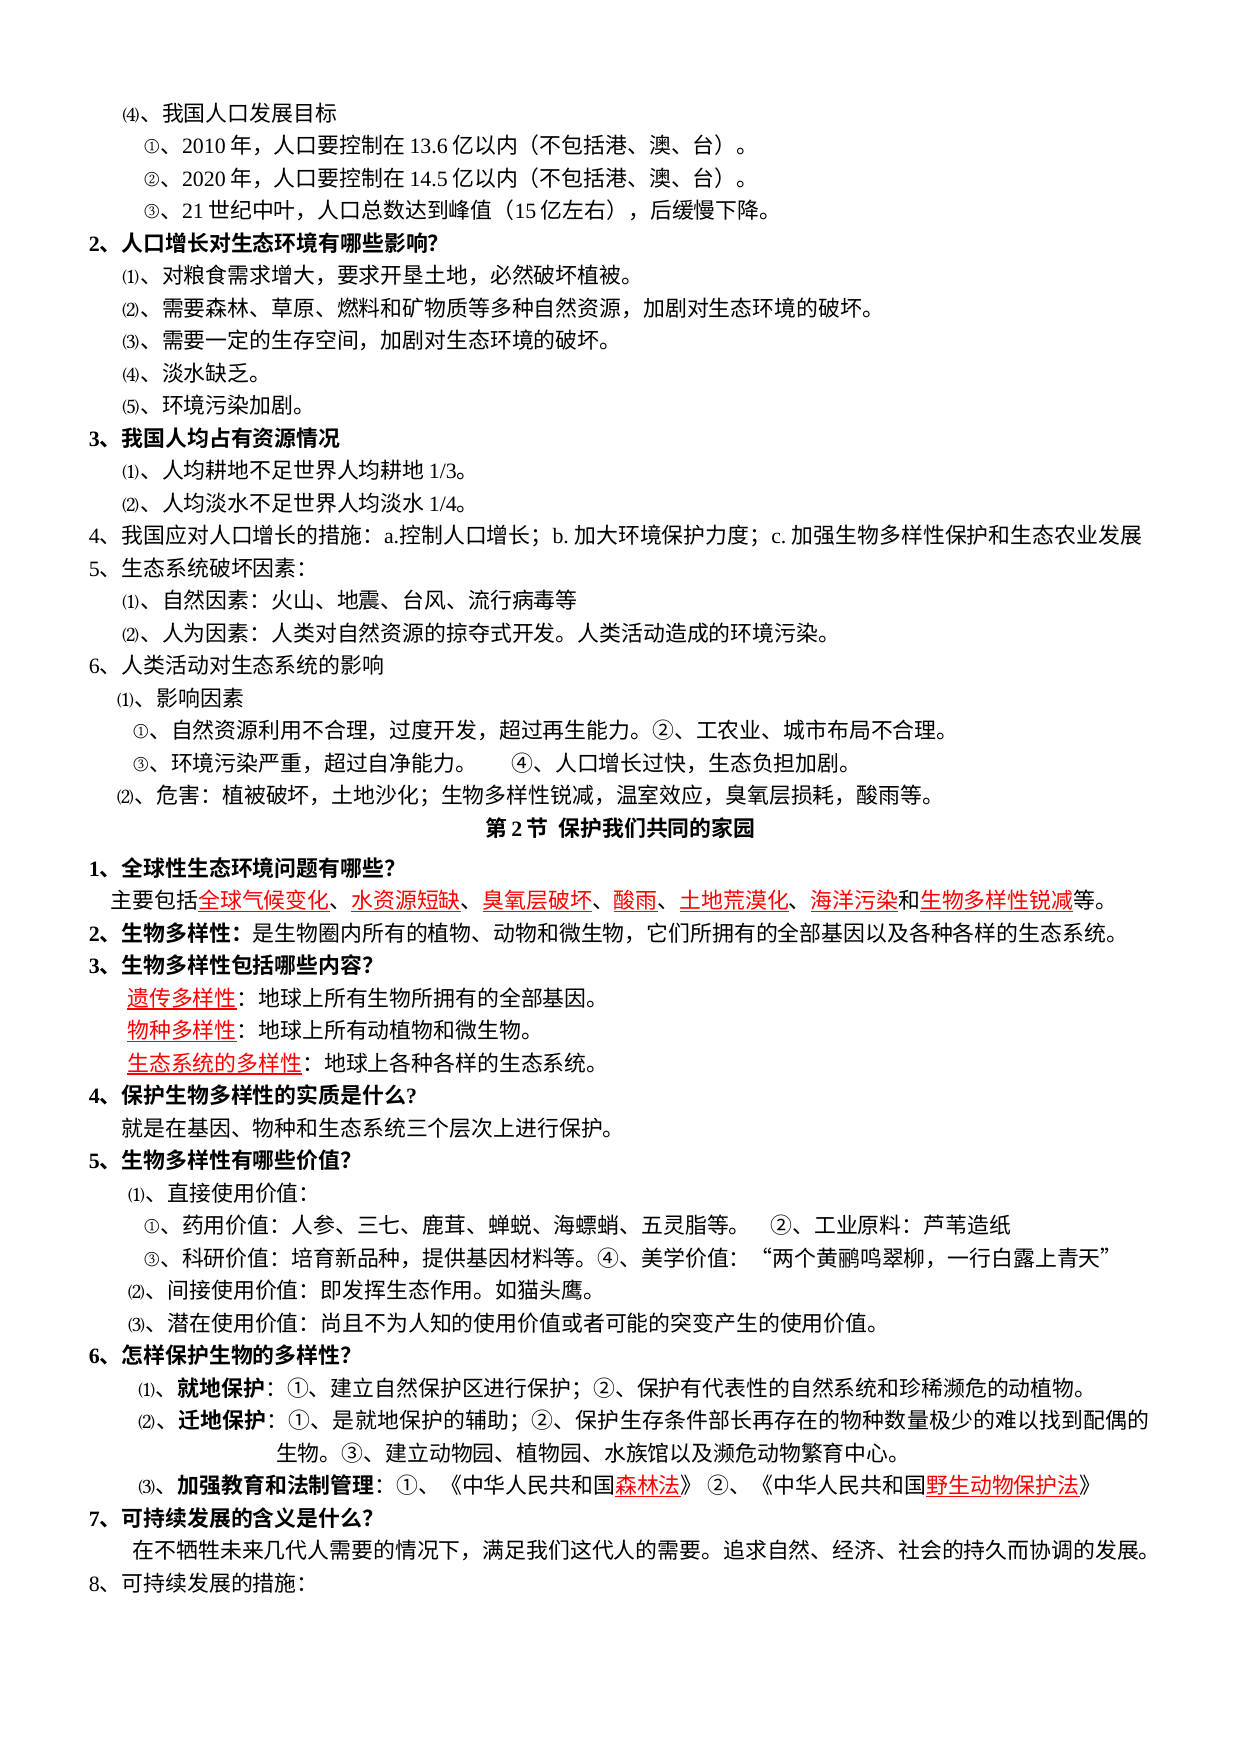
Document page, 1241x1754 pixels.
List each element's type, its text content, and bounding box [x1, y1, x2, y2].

text ⑶、潜在使用价值：尚且不为人知的使用价值或者可能的突变产生的使用价值。 [89, 1306, 1152, 1338]
text ①、药用价值：人参、三七、鹿茸、蝉蜕、海螵蛸、五灵脂等。 ②、工业原料：芦苇造纸 [89, 1208, 1152, 1241]
text ⑵、间接使用价值：即发挥生态作用。如猫头鹰。 [89, 1273, 1152, 1306]
text 在不牺牲未来几代人需要的情况下，满足我们这代人的需要。追求自然、经济、社会的持久而协调的发展。 [89, 1533, 1152, 1566]
text ⑵、人为因素：人类对自然资源的掠夺式开发。人类活动造成的环境污染。 [89, 615, 1152, 648]
text 主要包括全球气候变化、水资源短缺、臭氧层破坏、酸雨、土地荒漠化、海洋污染和生物多样性锐减等。 [89, 883, 1152, 916]
text 就是在基因、物种和生态系统三个层次上进行保护。 [89, 1111, 1152, 1143]
text ②、2020年，人口要控制在14.5亿以内（不包括港、澳、台）。 [89, 160, 1152, 193]
text ⑵、人均淡水不足世界人均淡水1/4。 [89, 485, 1152, 518]
subtitle 第2节 保护我们共同的家园 [89, 810, 1152, 843]
text 3、生物多样性包括哪些内容？ [89, 948, 1152, 981]
text 4、保护生物多样性的实质是什么? [89, 1078, 1152, 1111]
text ⑴、对粮食需求增大，要求开垦土地，必然破坏植被。 [89, 258, 1152, 290]
text 2、人口增长对生态环境有哪些影响？ [89, 225, 1152, 258]
text ⑴、自然因素：火山、地震、台风、流行病毒等 [89, 583, 1152, 615]
text 3、我国人均占有资源情况 [89, 420, 1152, 453]
text 遗传多样性：地球上所有生物所拥有的全部基因。 [89, 981, 1152, 1013]
text ③、科研价值：培育新品种，提供基因材料等。④、美学价值：“两个黄鹂鸣翠柳，一行白露上青天” [89, 1241, 1152, 1273]
text ⑴、直接使用价值： [89, 1176, 1152, 1208]
text ⑴、人均耕地不足世界人均耕地1/3。 [89, 453, 1152, 485]
text 2、生物多样性：是生物圈内所有的植物、动物和微生物，它们所拥有的全部基因以及各种各样的生态系统。 [89, 916, 1152, 948]
text 4、我国应对人口增长的措施：a.控制人口增长；b. 加大环境保护力度；c. 加强生物多样性保护和生态农业发展 [89, 518, 1152, 550]
text ③、21世纪中叶，人口总数达到峰值（15亿左右），后缓慢下降。 [89, 193, 1152, 225]
text 1、全球性生态环境问题有哪些？ [89, 851, 1152, 883]
text 8、可持续发展的措施： [89, 1566, 1152, 1598]
text ⑵、危害：植被破坏，土地沙化；生物多样性锐减，温室效应，臭氧层损耗，酸雨等。 [89, 778, 1152, 810]
text 5、生态系统破坏因素： [89, 550, 1152, 583]
text ①、2010年，人口要控制在13.6亿以内（不包括港、澳、台）。 [89, 128, 1152, 160]
text 物种多样性：地球上所有动植物和微生物。 [89, 1013, 1152, 1046]
text ⑴、影响因素 [89, 680, 1152, 713]
text ⑵、迁地保护：①、是就地保护的辅助；②、保护生存条件部长再存在的物种数量极少的难以找到配偶的生物。③、建立动物园、植物园、水族馆以及濒危动物繁育中心。 [137, 1403, 1152, 1468]
text ⑸、环境污染加剧。 [89, 388, 1152, 420]
text 6、人类活动对生态系统的影响 [89, 648, 1152, 680]
text ③、环境污染严重，超过自净能力。 ④、人口增长过快，生态负担加剧。 [89, 745, 1152, 778]
text 生态系统的多样性：地球上各种各样的生态系统。 [89, 1046, 1152, 1078]
text ⑷、淡水缺乏。 [89, 355, 1152, 388]
text ⑵、需要森林、草原、燃料和矿物质等多种自然资源，加剧对生态环境的破坏。 [89, 290, 1152, 323]
text 6、怎样保护生物的多样性？ [89, 1338, 1152, 1371]
text ⑴、就地保护：①、建立自然保护区进行保护；②、保护有代表性的自然系统和珍稀濒危的动植物。 [137, 1371, 1152, 1403]
text ⑷、我国人口发展目标 [89, 95, 1152, 128]
text 7、可持续发展的含义是什么？ [89, 1501, 1152, 1533]
text 5、生物多样性有哪些价值？ [89, 1143, 1152, 1176]
text ⑶、加强教育和法制管理：①、《中华人民共和国森林法》 ②、《中华人民共和国野生动物保护法》 [137, 1468, 1152, 1501]
text ①、自然资源利用不合理，过度开发，超过再生能力。②、工农业、城市布局不合理。 [89, 713, 1152, 745]
text ⑶、需要一定的生存空间，加剧对生态环境的破坏。 [89, 323, 1152, 355]
